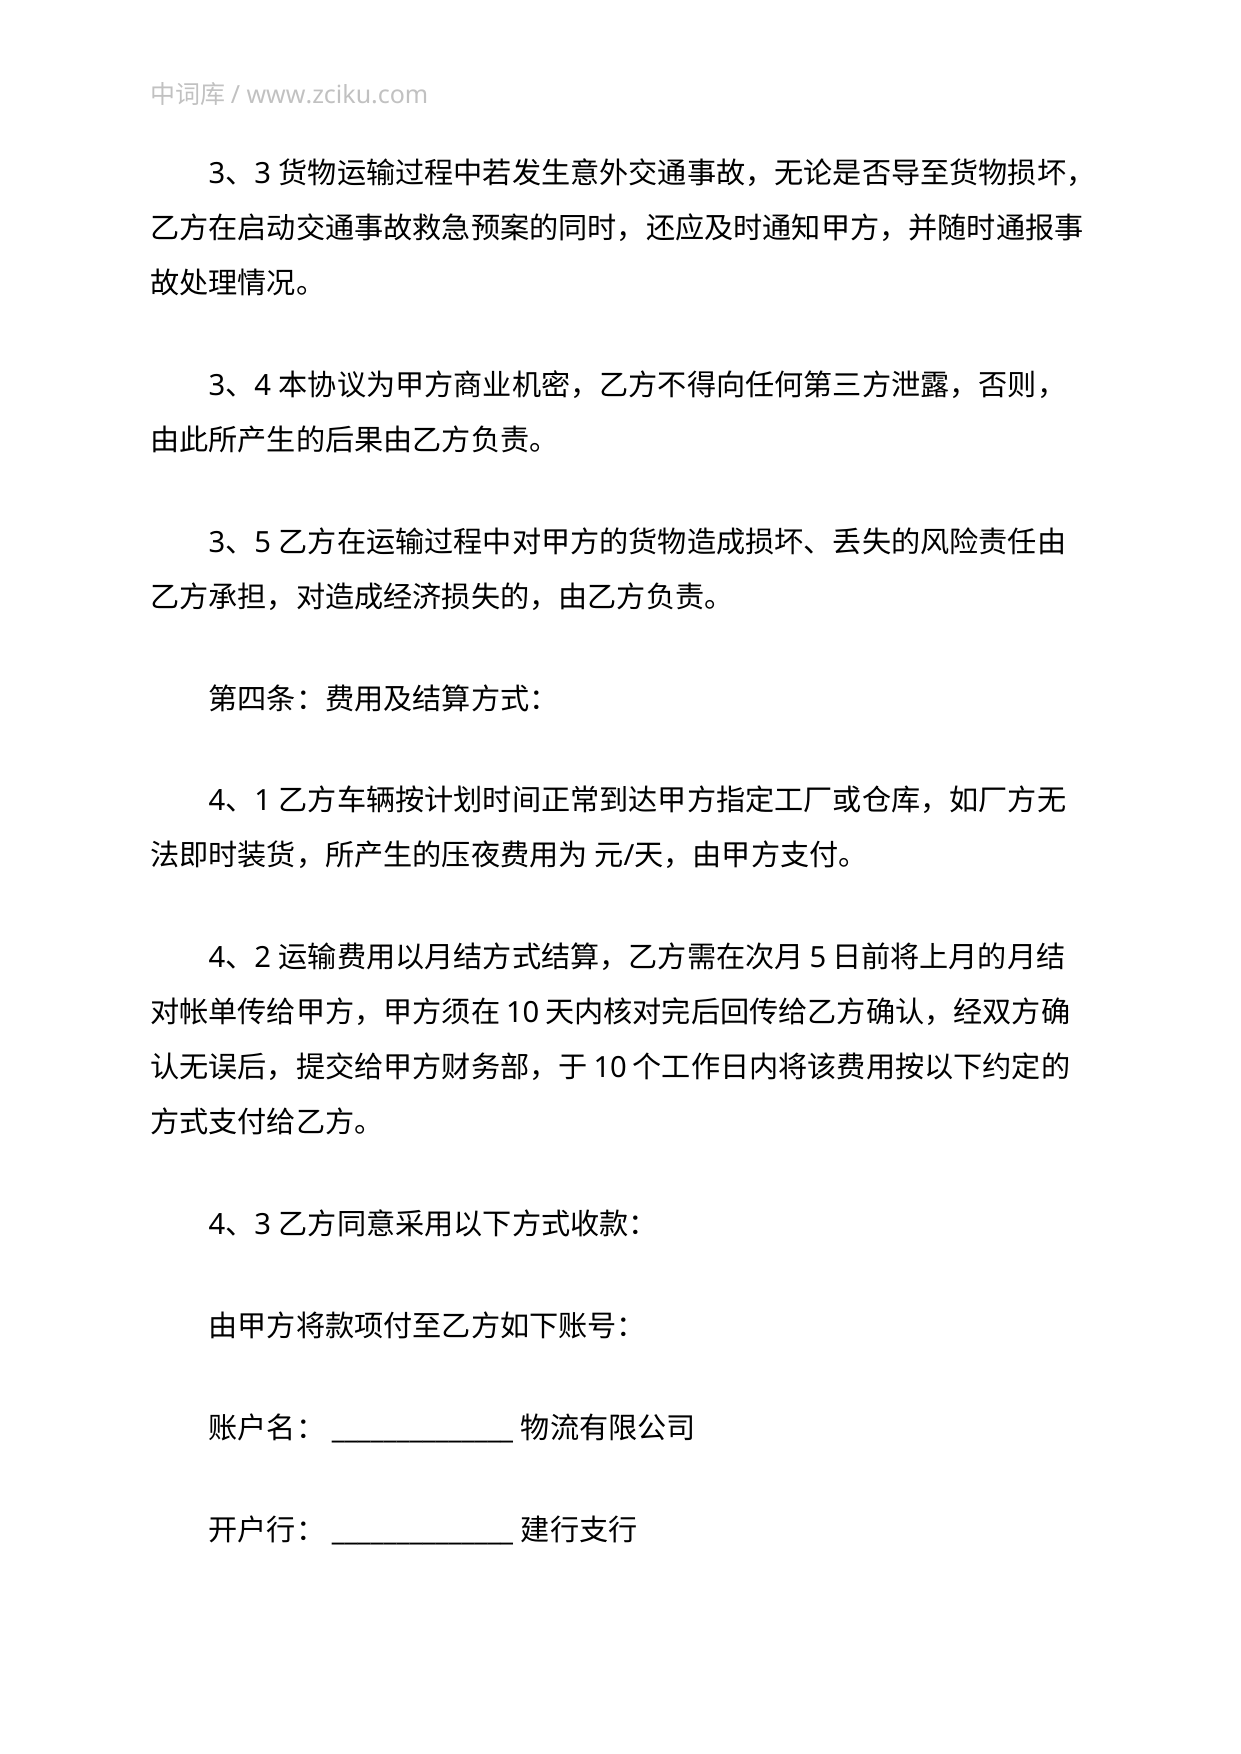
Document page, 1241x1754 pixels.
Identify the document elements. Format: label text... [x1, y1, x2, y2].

text 第四条：费用及结算方式： [150, 675, 1090, 717]
text 3、4 本协议为甲方商业机密，乙方不得向任何第三方泄露，否则，由此所产生的后果由乙方负责。 [150, 362, 1090, 459]
text 4、3 乙方同意采用以下方式收款： [150, 1201, 1090, 1243]
text 3、3 货物运输过程中若发生意外交通事故，无论是否导至货物损坏，乙方在启动交通事故救急预案的同时，还应及时通知甲方，并随时通报事故处理情况。 [150, 150, 1090, 302]
text 账户名： ______________ 物流有限公司 [150, 1404, 1090, 1447]
text 开户行： ______________ 建行支行 [150, 1506, 1090, 1549]
text 3、5 乙方在运输过程中对甲方的货物造成损坏、丢失的风险责任由乙方承担，对造成经济损失的，由乙方负责。 [150, 518, 1090, 616]
text 4、2 运输费用以月结方式结算，乙方需在次月5日前将上月的月结对帐单传给甲方，甲方须在10天内核对完后回传给乙方确认，经双方确认无误后，提交给甲方财务部，于10个工作日内将该费用按以下约定的方式支付给乙方。 [150, 934, 1090, 1141]
text 4、1 乙方车辆按计划时间正常到达甲方指定工厂或仓库，如厂方无法即时装货，所产生的压夜费用为 元/天，由甲方支付。 [150, 777, 1090, 874]
text 由甲方将款项付至乙方如下账号： [150, 1303, 1090, 1345]
